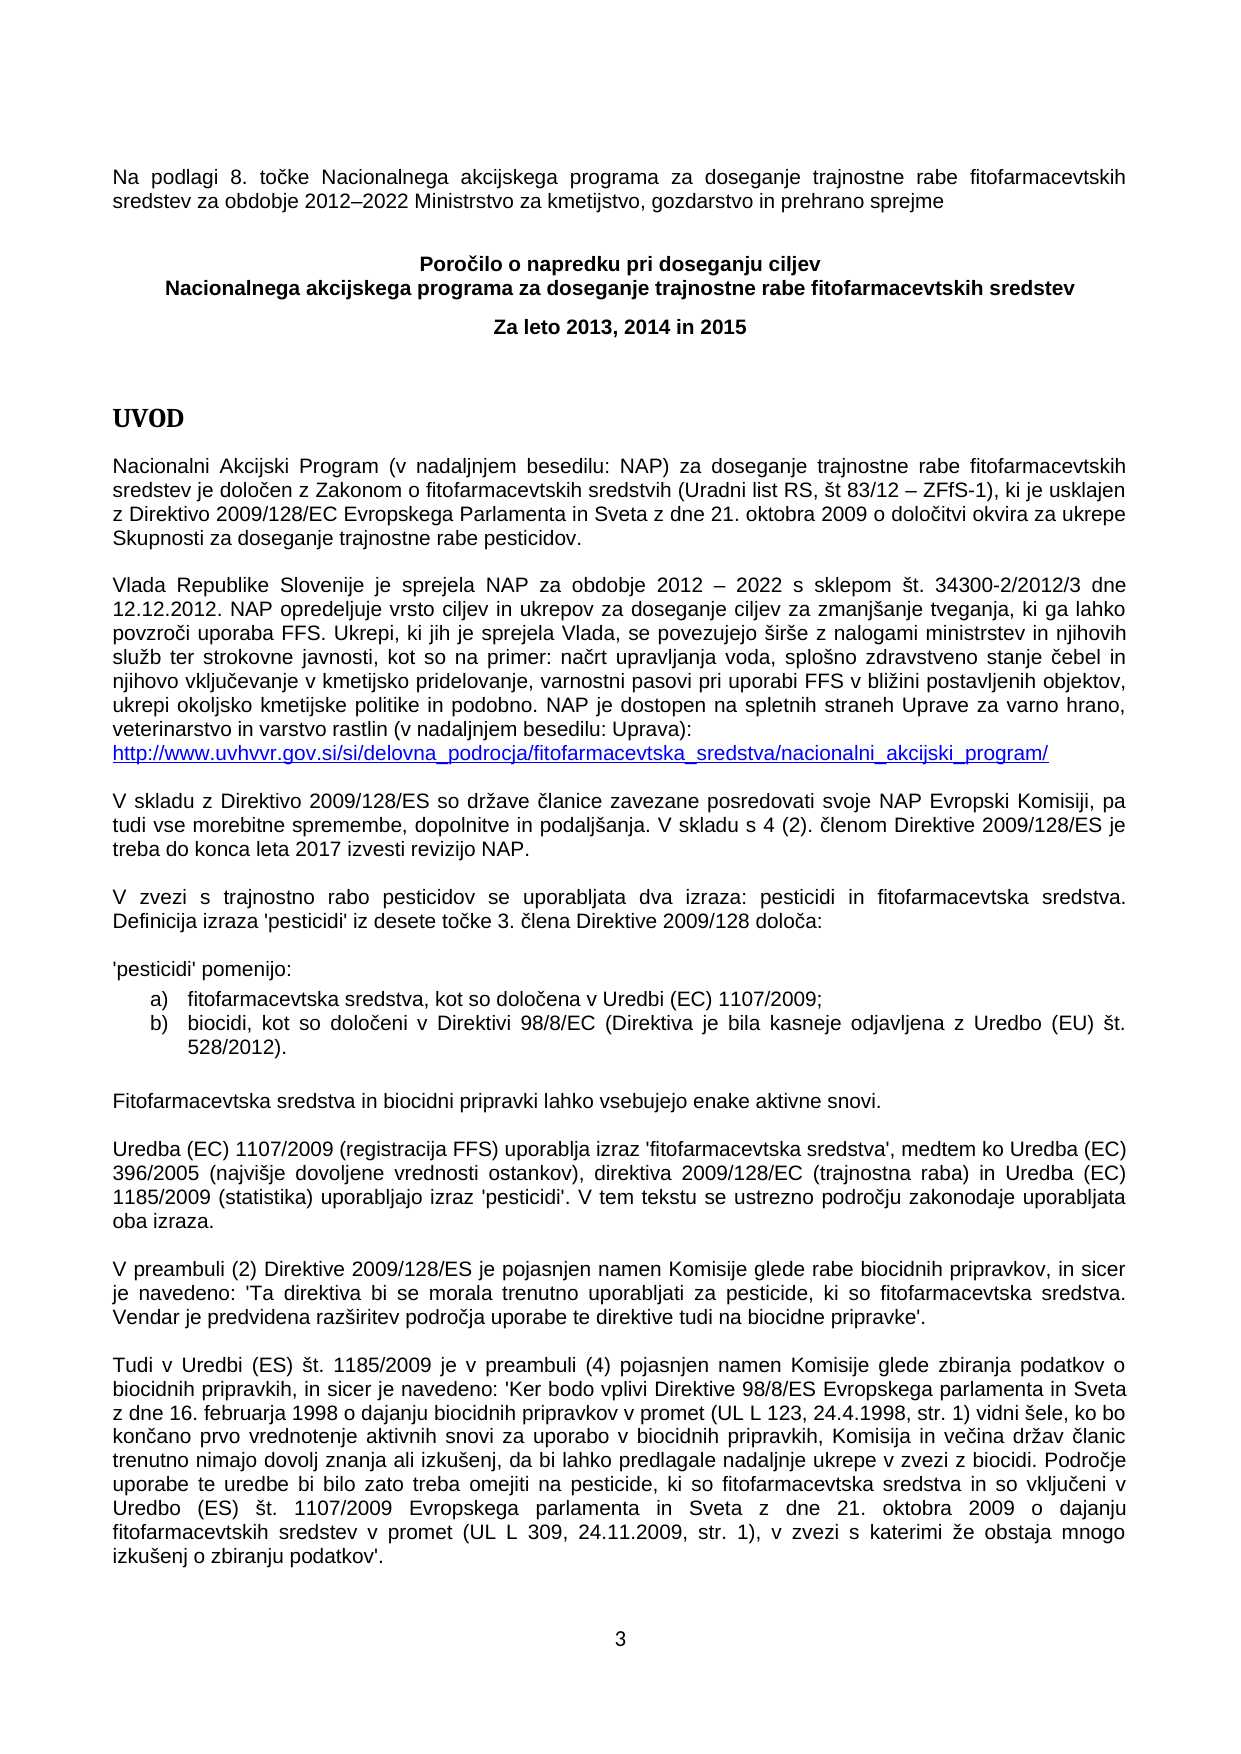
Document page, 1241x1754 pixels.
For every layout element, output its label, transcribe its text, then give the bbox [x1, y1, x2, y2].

text Nacionalni Akcijski Program (v nadaljnjem besedilu: NAP) za doseganje trajnostne rabe fitofarmacevtskih sredstev je določen z Zakonom o fitofarmacevtskih sredstvih (Uradni list RS, št 83/12 – ZFfS-1), ki je usklajen z Direktivo 2009/128/EC Evropskega Parlamenta in Sveta z dne 21. oktobra 2009 o določitvi okvira za ukrepe Skupnosti za doseganje trajnostne rabe pesticidov. [112, 453, 1128, 549]
text V preambuli (2) Direktive 2009/128/ES je pojasnjen namen Komisije glede rabe biocidnih pripravkov, in sicer je navedeno: 'Ta direktiva bi se morala trenutno uporabljati za pesticide, ki so fitofarmacevtska sredstva. Vendar je predvidena razširitev področja uporabe te direktive tudi na biocidne pripravke'. [112, 1257, 1128, 1328]
text Na podlagi 8. točke Nacionalnega akcijskega programa za doseganje trajnostne rabe fitofarmacevtskih sredstev za obdobje 2012–2022 Ministrstvo za kmetijstvo, gozdarstvo in prehrano sprejme [112, 165, 1128, 213]
subtitle UVOD [112, 403, 1128, 434]
list Poročilo o napredku pri doseganju ciljev [112, 252, 1128, 276]
list biocidi, kot so določeni v Direktivi 98/8/EC (Direktiva je bila kasneje odjavljena z Uredbo (EU) št. 528/2012). [150, 1011, 1128, 1059]
text Vlada Republike Slovenije je sprejela NAP za obdobje 2012 – 2022 s sklepom št. 34300-2/2012/3 dne 12.12.2012. NAP opredeljuje vrsto ciljev in ukrepov za doseganje ciljev za zmanjšanje tveganja, ki ga lahko povzroči uporaba FFS. Ukrepi, ki jih je sprejela Vlada, se povezujejo širše z nalogami ministrstev in njihovih služb ter strokovne javnosti, kot so na primer: načrt upravljanja voda, splošno zdravstveno stanje čebel in njihovo vključevanje v kmetijsko pridelovanje, varnostni pasovi pri uporabi FFS v bližini postavljenih objektov, ukrepi okoljsko kmetijske politike in podobno. NAP je dostopen na spletnih straneh Uprave za varno hrano, veterinarstvo in varstvo rastlin (v nadaljnjem besedilu: Uprava): [112, 573, 1128, 741]
text 'pesticidi' pomenijo: [112, 957, 1128, 981]
text Tudi v Uredbi (ES) št. 1185/2009 je v preambuli (4) pojasnjen namen Komisije glede zbiranja podatkov o biocidnih pripravkih, in sicer je navedeno: 'Ker bodo vplivi Direktive 98/8/ES Evropskega parlamenta in Sveta z dne 16. februarja 1998 o dajanju biocidnih pripravkov v promet (UL L 123, 24.4.1998, str. 1) vidni šele, ko bo končano prvo vrednotenje aktivnih snovi za uporabo v biocidnih pripravkih, Komisija in večina držav članic trenutno nimajo dovolj znanja ali izkušenj, da bi lahko predlagale nadaljnje ukrepe v zvezi z biocidi. Področje uporabe te uredbe bi bilo zato treba omejiti na pesticide, ki so fitofarmacevtska sredstva in so vključeni v Uredbo (ES) št. 1107/2009 Evropskega parlamenta in Sveta z dne 21. oktobra 2009 o dajanju fitofarmacevtskih sredstev v promet (UL L 309, 24.11.2009, str. 1), v zvezi s katerimi že obstaja mnogo izkušenj o zbiranju podatkov'. [112, 1352, 1128, 1568]
text V skladu z Direktivo 2009/128/ES so države članice zavezane posredovati svoje NAP Evropski Komisiji, pa tudi vse morebitne spremembe, dopolnitve in podaljšanja. V skladu s 4 (2). členom Direktive 2009/128/ES je treba do konca leta 2017 izvesti revizijo NAP. [112, 789, 1128, 861]
text Fitofarmacevtska sredstva in biocidni pripravki lahko vsebujejo enake aktivne snovi. [112, 1089, 1128, 1113]
text V zvezi s trajnostno rabo pesticidov se uporabljata dva izraza: pesticidi in fitofarmacevtska sredstva. Definicija izraza 'pesticidi' iz desete točke 3. člena Direktive 2009/128 določa: [112, 885, 1128, 933]
text Uredba (EC) 1107/2009 (registracija FFS) uporablja izraz 'fitofarmacevtska sredstva', medtem ko Uredba (EC) 396/2005 (najvišje dovoljene vrednosti ostankov), direktiva 2009/128/EC (trajnostna raba) in Uredba (EC) 1185/2009 (statistika) uporabljajo izraz 'pesticidi'. V tem tekstu se ustrezno področju zakonodaje uporabljata oba izraza. [112, 1137, 1128, 1233]
text Za leto 2013, 2014 in 2015 [112, 315, 1128, 339]
list Nacionalnega akcijskega programa za doseganje trajnostne rabe fitofarmacevtskih sredstev [112, 276, 1128, 300]
list fitofarmacevtska sredstva, kot so določena v Uredbi (EC) 1107/2009; [150, 987, 1128, 1011]
text http://www.uvhvvr.gov.si/si/delovna_podrocja/fitofarmacevtska_sredstva/nacionalni_akcijski_program/ [112, 741, 1128, 765]
